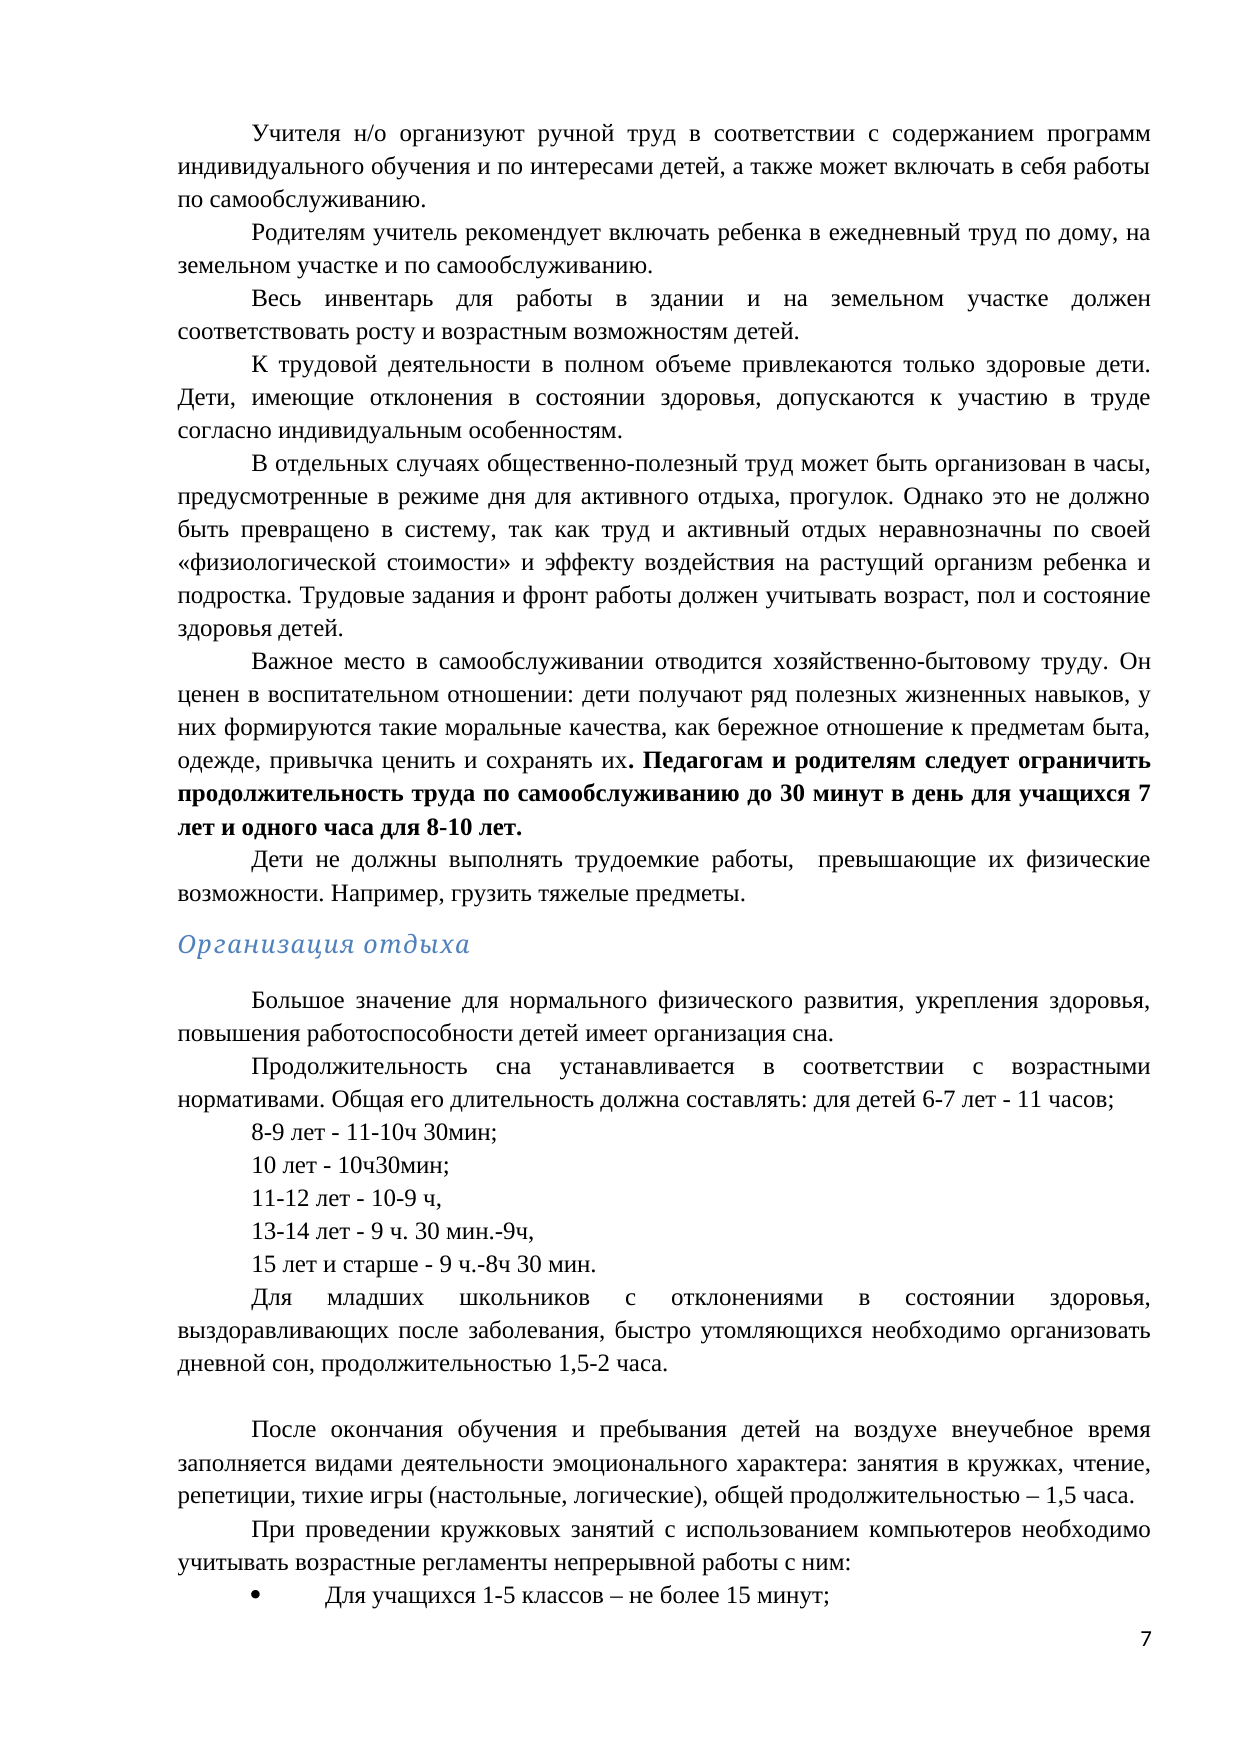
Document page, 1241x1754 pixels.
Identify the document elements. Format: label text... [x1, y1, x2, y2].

list В отдельных случаях общественно-полезный труд может быть организован в часы, предусмотренные в режиме дня для активного отдыха, прогулок. Однако это не должно быть превращено в систему, так как труд и активный отдых неравнозначны по своей «физиологической стоимости» и эффекту воздействия на растущий организм ребенка и подростка. Трудовые задания и фронт работы должен учитывать возраст, пол и состояние здоровья детей. [177, 448, 1152, 642]
list Продолжительность сна устанавливается в соответствии с возрастными нормативами. Общая его длительность должна составлять: для детей 6-7 лет - 11 часов; [177, 1051, 1152, 1113]
list Дети не должны выполнять трудоемкие работы, превышающие их физические возможности. Например, грузить тяжелые предметы. [177, 844, 1152, 906]
list К трудовой деятельности в полном объеме привлекаются только здоровые дети. Дети, имеющие отклонения в состоянии здоровья, допускаются к участию в труде согласно индивидуальным особенностям. [177, 349, 1152, 444]
list Родителям учитель рекомендует включать ребенка в ежедневный труд по дому, на земельном участке и по самообслуживанию. [177, 217, 1152, 279]
list После окончания обучения и пребывания детей на воздухе внеучебное время заполняется видами деятельности эмоционального характера: занятия в кружках, чтение, репетиции, тихие игры (настольные, логические), общей продолжительностью – 1,5 часа. [177, 1414, 1152, 1509]
list 10 лет - 10ч30мин; [177, 1150, 1152, 1179]
list Учителя н/о организуют ручной труд в соответствии с содержанием программ индивидуального обучения и по интересами детей, а также может включать в себя работы по самообслуживанию. [177, 118, 1152, 213]
list Весь инвентарь для работы в здании и на земельном участке должен соответствовать росту и возрастным возможностям детей. [177, 283, 1152, 345]
list Для младших школьников с отклонениями в состоянии здоровья, выздоравливающих после заболевания, быстро утомляющихся необходимо организовать дневной сон, продолжительностью 1,5-2 часа. [177, 1282, 1152, 1377]
list Для учащихся 1-5 классов – не более 15 минут; [177, 1580, 1152, 1608]
list При проведении кружковых занятий с использованием компьютеров необходимо учитывать возрастные регламенты непрерывной работы с ним: [177, 1514, 1152, 1575]
list 8-9 лет - 11-10ч 30мин; [177, 1117, 1152, 1146]
list 15 лет и старше - 9 ч.-8ч 30 мин. [177, 1249, 1152, 1278]
list 11-12 лет - 10-9 ч, [177, 1183, 1152, 1212]
subtitle Организация отдыха [177, 931, 1152, 960]
list Важное место в самообслуживании отводится хозяйственно-бытовому труду. Он ценен в воспитательном отношении: дети получают ряд полезных жизненных навыков, у них формируются такие моральные качества, как бережное отношение к предметам быта, одежде, привычка ценить и сохранять их. Педагогам и родителям следует ограничить продолжительность труда по самообслуживанию до 30 минут в день для учащихся 7 лет и одного часа для 8-10 лет. [177, 646, 1152, 840]
list 13-14 лет - 9 ч. 30 мин.-9ч, [177, 1216, 1152, 1245]
list Большое значение для нормального физического развития, укрепления здоровья, повышения работоспособности детей имеет организация сна. [177, 985, 1152, 1047]
